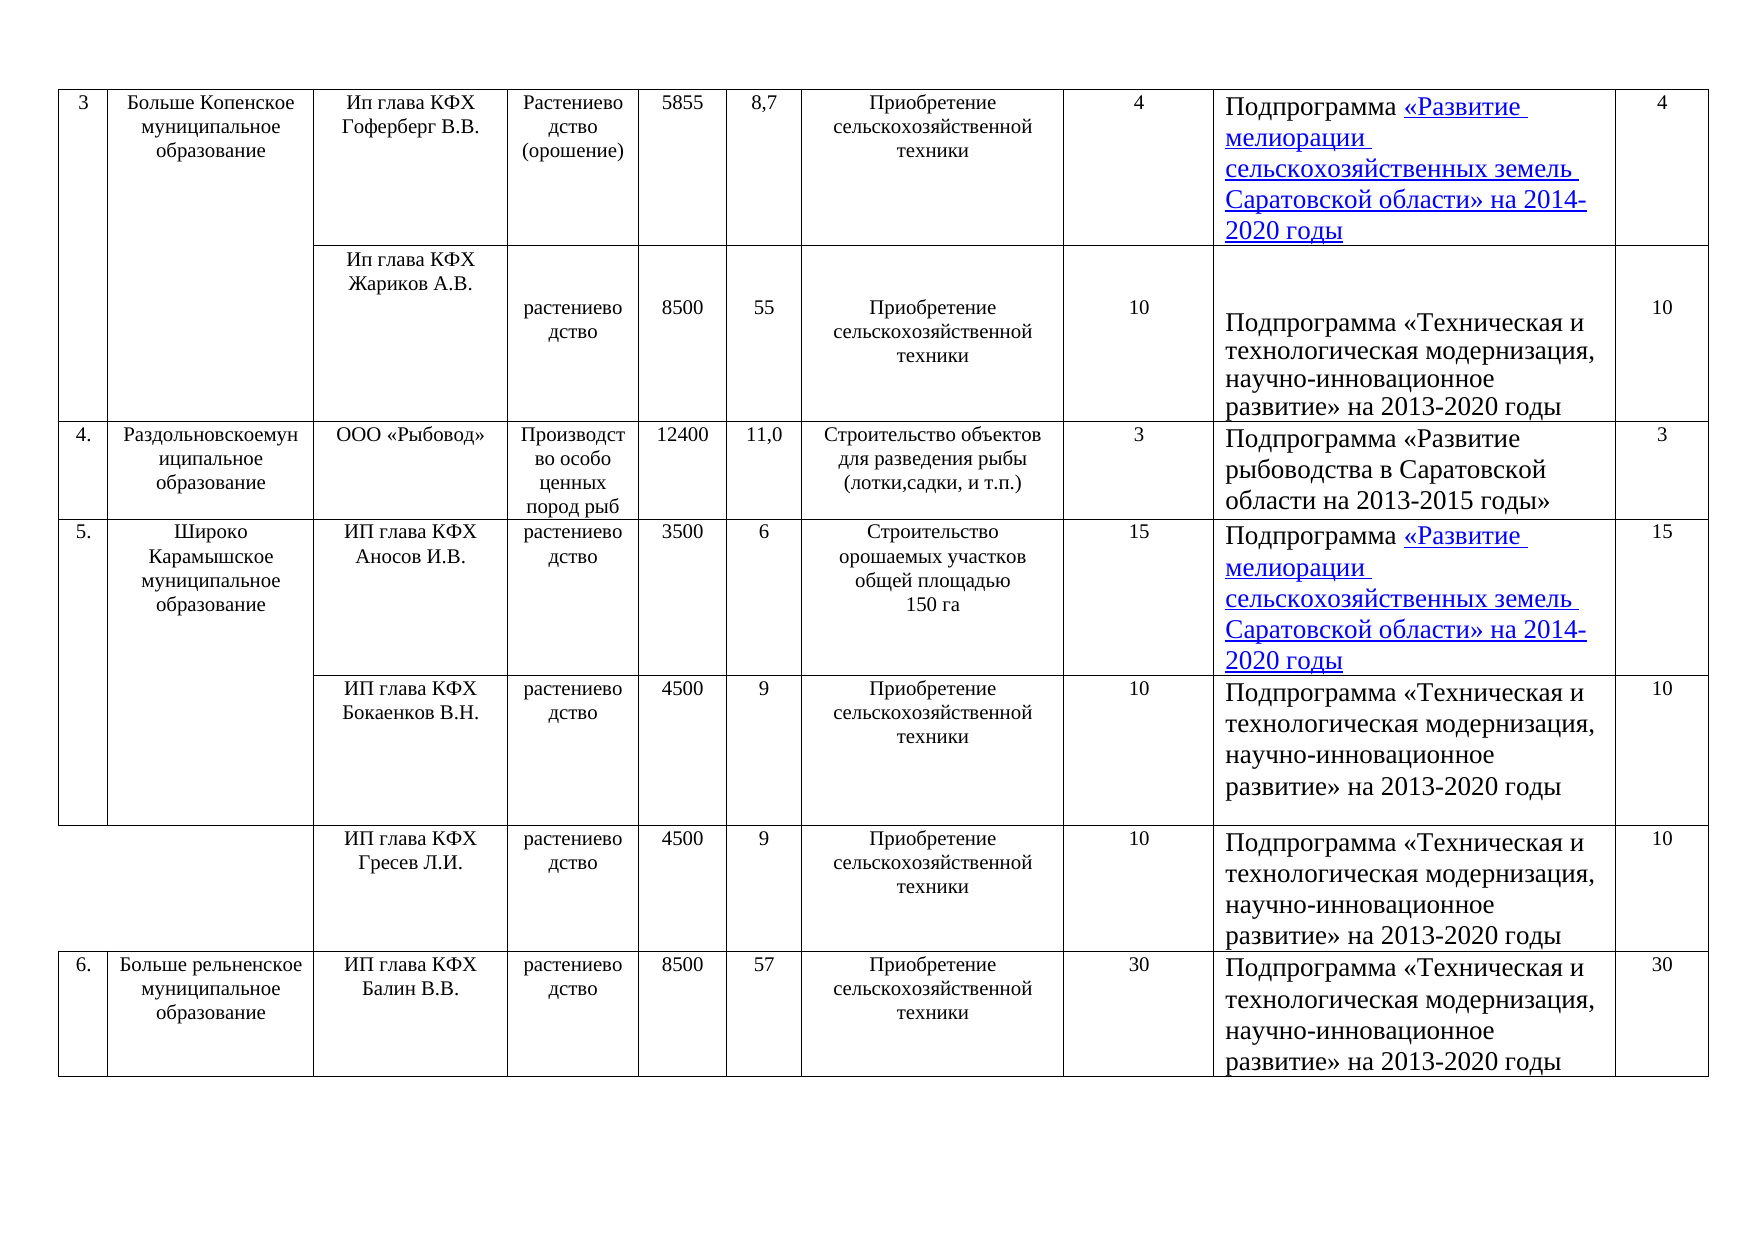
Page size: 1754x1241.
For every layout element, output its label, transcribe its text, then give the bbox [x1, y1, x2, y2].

table_cell ИП глава КФХ Гресев Л.И. [314, 826, 507, 951]
table_cell 10 [1616, 676, 1708, 825]
table_cell Больше Копенское муниципальное образование [108, 90, 313, 421]
table_cell ИП глава КФХ Балин В.В. [314, 952, 507, 1076]
table_cell 4 [1064, 90, 1213, 245]
table_cell 30 [1064, 952, 1213, 1076]
table_cell 4500 [639, 826, 726, 951]
table_cell Строительство орошаемых участков общей площадью 150 га [802, 520, 1063, 675]
table_cell ИП глава КФХ Бокаенков В.Н. [314, 676, 507, 825]
table_cell 8,7 [727, 90, 801, 245]
table_cell 15 [1616, 520, 1708, 675]
table_cell 3500 [639, 520, 726, 675]
table_cell Производство особо ценных пород рыб [508, 422, 638, 518]
table_cell 11,0 [727, 422, 801, 518]
table_cell 10 [1616, 826, 1708, 951]
table_cell Подпрограмма «Техническая и технологическая модернизация, научно-инновационное развитие» на 2013-2020 годы [1214, 246, 1615, 421]
table_cell Приобретение сельскохозяйственной техники [802, 246, 1063, 421]
table_cell 6. [59, 952, 107, 1076]
table_cell 6 [727, 520, 801, 675]
table_cell Широко Карамышское муниципальное образование [108, 520, 313, 825]
table_cell 5855 [639, 90, 726, 245]
table_cell 55 [727, 246, 801, 421]
table_cell 5. [59, 520, 107, 825]
table_cell Подпрограмма «Техническая и технологическая модернизация, научно-инновационное развитие» на 2013-2020 годы [1214, 676, 1615, 825]
table_cell 3 [1064, 422, 1213, 518]
table_cell 4. [59, 422, 107, 518]
table_cell 10 [1064, 826, 1213, 951]
table_cell 10 [1064, 676, 1213, 825]
table_cell 4 [1616, 90, 1708, 245]
table_cell 57 [727, 952, 801, 1076]
table_cell 10 [1616, 246, 1708, 421]
table_cell Подпрограмма «Развитие мелиорации сельскохозяйственных земель Саратовской области» на 2014-2020 годы [1214, 520, 1615, 675]
table_cell 4500 [639, 676, 726, 825]
table_cell 12400 [639, 422, 726, 518]
table_cell 9 [727, 676, 801, 825]
table_cell растениеводство [508, 676, 638, 825]
table_cell Приобретение сельскохозяйственной техники [802, 676, 1063, 825]
table_cell 3 [59, 90, 107, 421]
table_cell Раздольновскоемуниципальное образование [108, 422, 313, 518]
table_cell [1214, 952, 1615, 1076]
table_cell 8500 [639, 246, 726, 421]
table_cell Приобретение сельскохозяйственной техники [802, 826, 1063, 951]
table_cell 30 [1616, 952, 1708, 1076]
table_cell Приобретение сельскохозяйственной техники [802, 90, 1063, 245]
table_cell растениеводство [508, 520, 638, 675]
table_cell Ип глава КФХ Жариков А.В. [314, 246, 507, 421]
table_cell ООО «Рыбовод» [314, 422, 507, 518]
table_cell Подпрограмма «Развитие мелиорации сельскохозяйственных земель Саратовской области» на 2014-2020 годы [1214, 90, 1615, 245]
table_cell растениеводство [508, 952, 638, 1076]
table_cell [802, 952, 1063, 1076]
table_cell 3 [1616, 422, 1708, 518]
table_cell 8500 [639, 952, 726, 1076]
table_cell Растениеводство (орошение) [508, 90, 638, 245]
table_cell Ип глава КФХ Гоферберг В.В. [314, 90, 507, 245]
table_cell растениеводство [508, 246, 638, 421]
table_cell растениеводство [508, 826, 638, 951]
table_cell Подпрограмма «Техническая и технологическая модернизация, научно-инновационное развитие» на 2013-2020 годы [1214, 826, 1615, 951]
table_cell 10 [1064, 246, 1213, 421]
table_cell 15 [1064, 520, 1213, 675]
table_cell 9 [727, 826, 801, 951]
table_cell ИП глава КФХ Аносов И.В. [314, 520, 507, 675]
table_cell Подпрограмма «Развитие рыбоводства в Саратовской области на 2013-2015 годы» [1214, 422, 1615, 518]
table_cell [108, 952, 313, 1076]
table_cell Строительство объектов для разведения рыбы (лотки,садки, и т.п.) [802, 422, 1063, 518]
